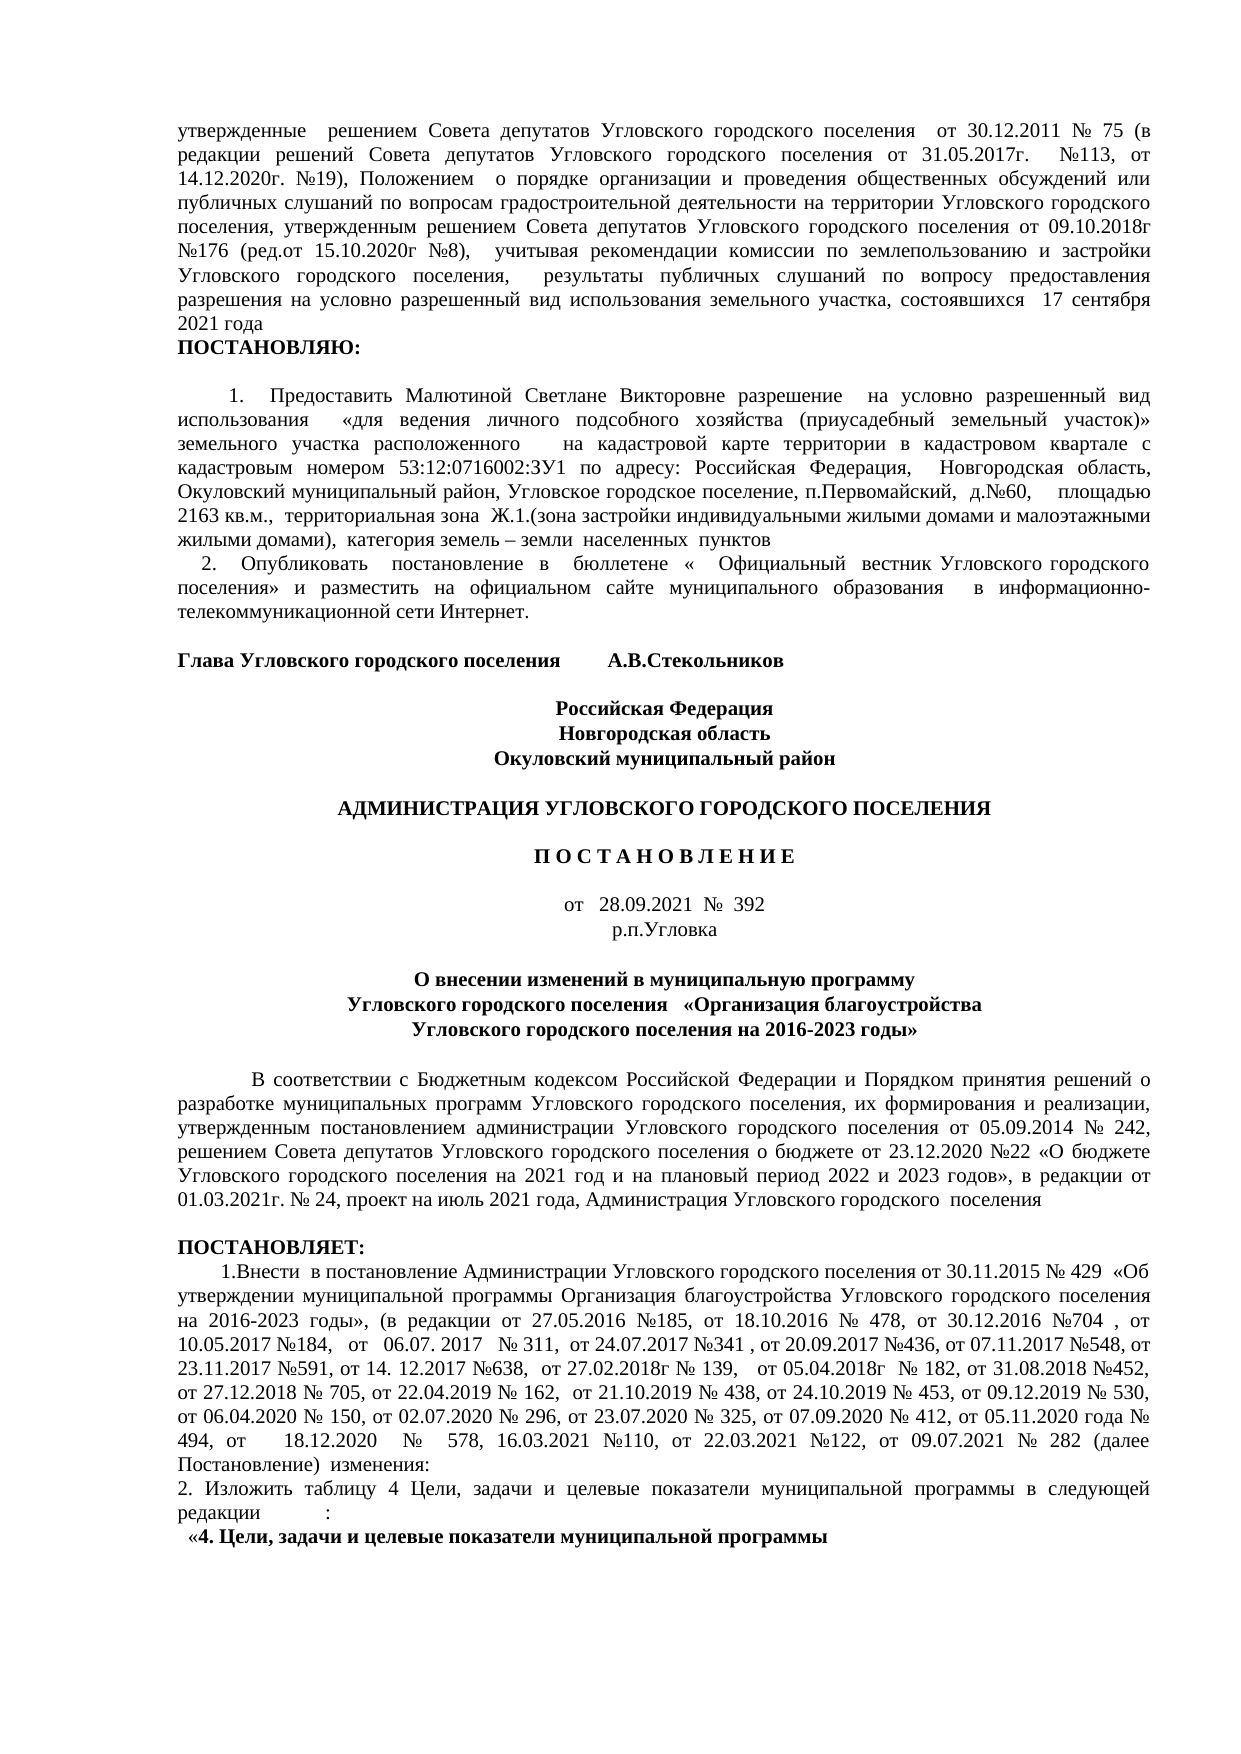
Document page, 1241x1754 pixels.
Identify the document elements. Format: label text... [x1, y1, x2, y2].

text Российская Федерация [177, 696, 1152, 721]
text 2. Опубликовать постановление в бюллетене « Официальный вестник Угловского городского поселения» и разместить на официальном сайте муниципального образования в информационно-телекоммуникационной сети Интернет. [177, 551, 1152, 623]
text «4. Цели, задачи и целевые показатели муниципальной программы [177, 1524, 1152, 1548]
text Угловского городского поселения «Организация благоустройства [177, 992, 1152, 1017]
text П О С Т А Н О В Л Е Н И Е [177, 844, 1152, 868]
text Угловского городского поселения на 2016-2023 годы» [177, 1017, 1152, 1042]
text Глава Угловского городского поселения А.В.Стекольников [177, 647, 1152, 672]
text ПОСТАНОВЛЯЕТ: [177, 1235, 1152, 1259]
text 1.Внести в постановление Администрации Угловского городского поселения от 30.11.2015 № 429 «Об утверждении муниципальной программы Организация благоустройства Угловского городского поселения на 2016-2023 годы», (в редакции от 27.05.2016 №185, от 18.10.2016 № 478, от 30.12.2016 №704 , от 10.05.2017 №184, от 06.07. 2017 № 311, от 24.07.2017 №341 , от 20.09.2017 №436, от 07.11.2017 №548, от 23.11.2017 №591, от 14. 12.2017 №638, от 27.02.2018г № 139, от 05.04.2018г № 182, от 31.08.2018 №452, от 27.12.2018 № 705, от 22.04.2019 № 162, от 21.10.2019 № 438, от 24.10.2019 № 453, от 09.12.2019 № 530, от 06.04.2020 № 150, от 02.07.2020 № 296, от 23.07.2020 № 325, от 07.09.2020 № 412, от 05.11.2020 года № 494, от 18.12.2020 № 578, 16.03.2021 №110, от 22.03.2021 №122, от 09.07.2021 № 282 (далее Постановление) изменения: [177, 1259, 1152, 1476]
subtitle АДМИНИСТРАЦИЯ УГЛОВСКОГО ГОРОДСКОГО ПОСЕЛЕНИЯ [177, 796, 1152, 820]
text 2. Изложить таблицу 4 Цели, задачи и целевые показатели муниципальной программы в следующей редакции : [177, 1476, 1152, 1524]
text 1. Предоставить Малютиной Светлане Викторовне разрешение на условно разрешенный вид использования «для ведения личного подсобного хозяйства (приусадебный земельный участок)» земельного участка расположенного на кадастровой карте территории в кадастровом квартале с кадастровым номером 53:12:0716002:ЗУ1 по адресу: Российская Федерация, Новгородская область, Окуловский муниципальный район, Угловское городское поселение, п.Первомайский, д.№60, площадью 2163 кв.м., территориальная зона Ж.1.(зона застройки индивидуальными жилыми домами и малоэтажными жилыми домами), категория земель – земли населенных пунктов [177, 383, 1152, 551]
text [177, 118, 1152, 335]
text Окуловский муниципальный район [177, 746, 1152, 771]
text О внесении изменений в муниципальную программу [177, 967, 1152, 992]
text от 28.09.2021 № 392 [177, 892, 1152, 917]
text В соответствии с Бюджетным кодексом Российской Федерации и Порядком принятия решений о разработке муниципальных программ Угловского городского поселения, их формирования и реализации, утвержденным постановлением администрации Угловского городского поселения от 05.09.2014 № 242, решением Совета депутатов Угловского городского поселения о бюджете от 23.12.2020 №22 «О бюджете Угловского городского поселения на 2021 год и на плановый период 2022 и 2023 годов», в редакции от 01.03.2021г. № 24, проект на июль 2021 года, Администрация Угловского городского поселения [177, 1067, 1152, 1211]
text Новгородская область [177, 721, 1152, 746]
text ПОСТАНОВЛЯЮ: [177, 335, 1152, 359]
text р.п.Угловка [177, 917, 1152, 942]
